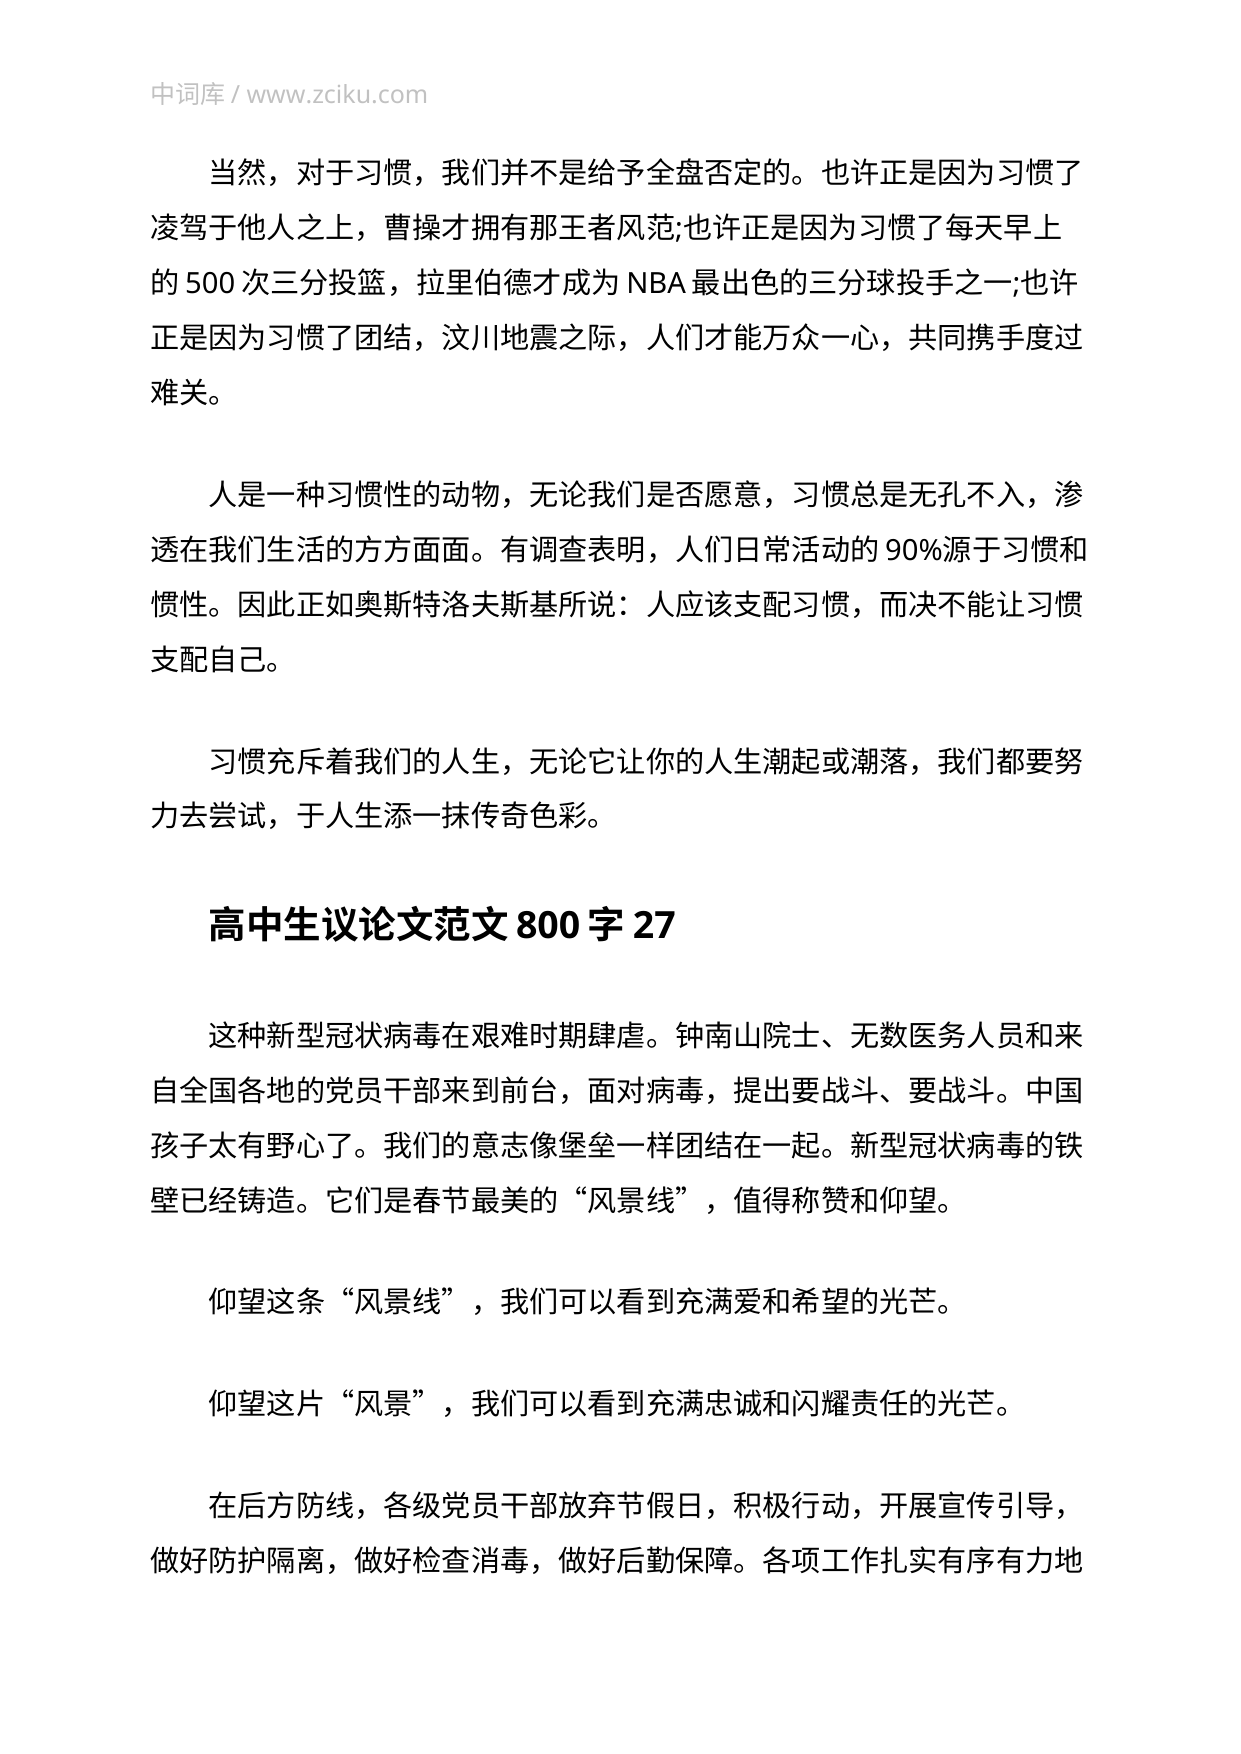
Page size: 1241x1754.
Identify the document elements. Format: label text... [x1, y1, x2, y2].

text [150, 1482, 1090, 1579]
text 高中生议论文范文800字27 [150, 895, 1090, 949]
text 这种新型冠状病毒在艰难时期肆虐。钟南山院士、无数医务人员和来自全国各地的党员干部来到前台，面对病毒，提出要战斗、要战斗。中国孩子太有野心了。我们的意志像堡垒一样团结在一起。新型冠状病毒的铁壁已经铸造。它们是春节最美的“风景线”，值得称赞和仰望。 [150, 1012, 1090, 1219]
text 人是一种习惯性的动物，无论我们是否愿意，习惯总是无孔不入，渗透在我们生活的方方面面。有调查表明，人们日常活动的90%源于习惯和惯性。因此正如奥斯特洛夫斯基所说：人应该支配习惯，而决不能让习惯支配自己。 [150, 472, 1090, 679]
text 习惯充斥着我们的人生，无论它让你的人生潮起或潮落，我们都要努力去尝试，于人生添一抹传奇色彩。 [150, 738, 1090, 835]
text 仰望这条“风景线”，我们可以看到充满爱和希望的光芒。 [150, 1279, 1090, 1321]
text 仰望这片“风景”，我们可以看到充满忠诚和闪耀责任的光芒。 [150, 1381, 1090, 1423]
text 当然，对于习惯，我们并不是给予全盘否定的。也许正是因为习惯了凌驾于他人之上，曹操才拥有那王者风范;也许正是因为习惯了每天早上的500次三分投篮，拉里伯德才成为NBA最出色的三分球投手之一;也许正是因为习惯了团结，汶川地震之际，人们才能万众一心，共同携手度过难关。 [150, 150, 1090, 412]
